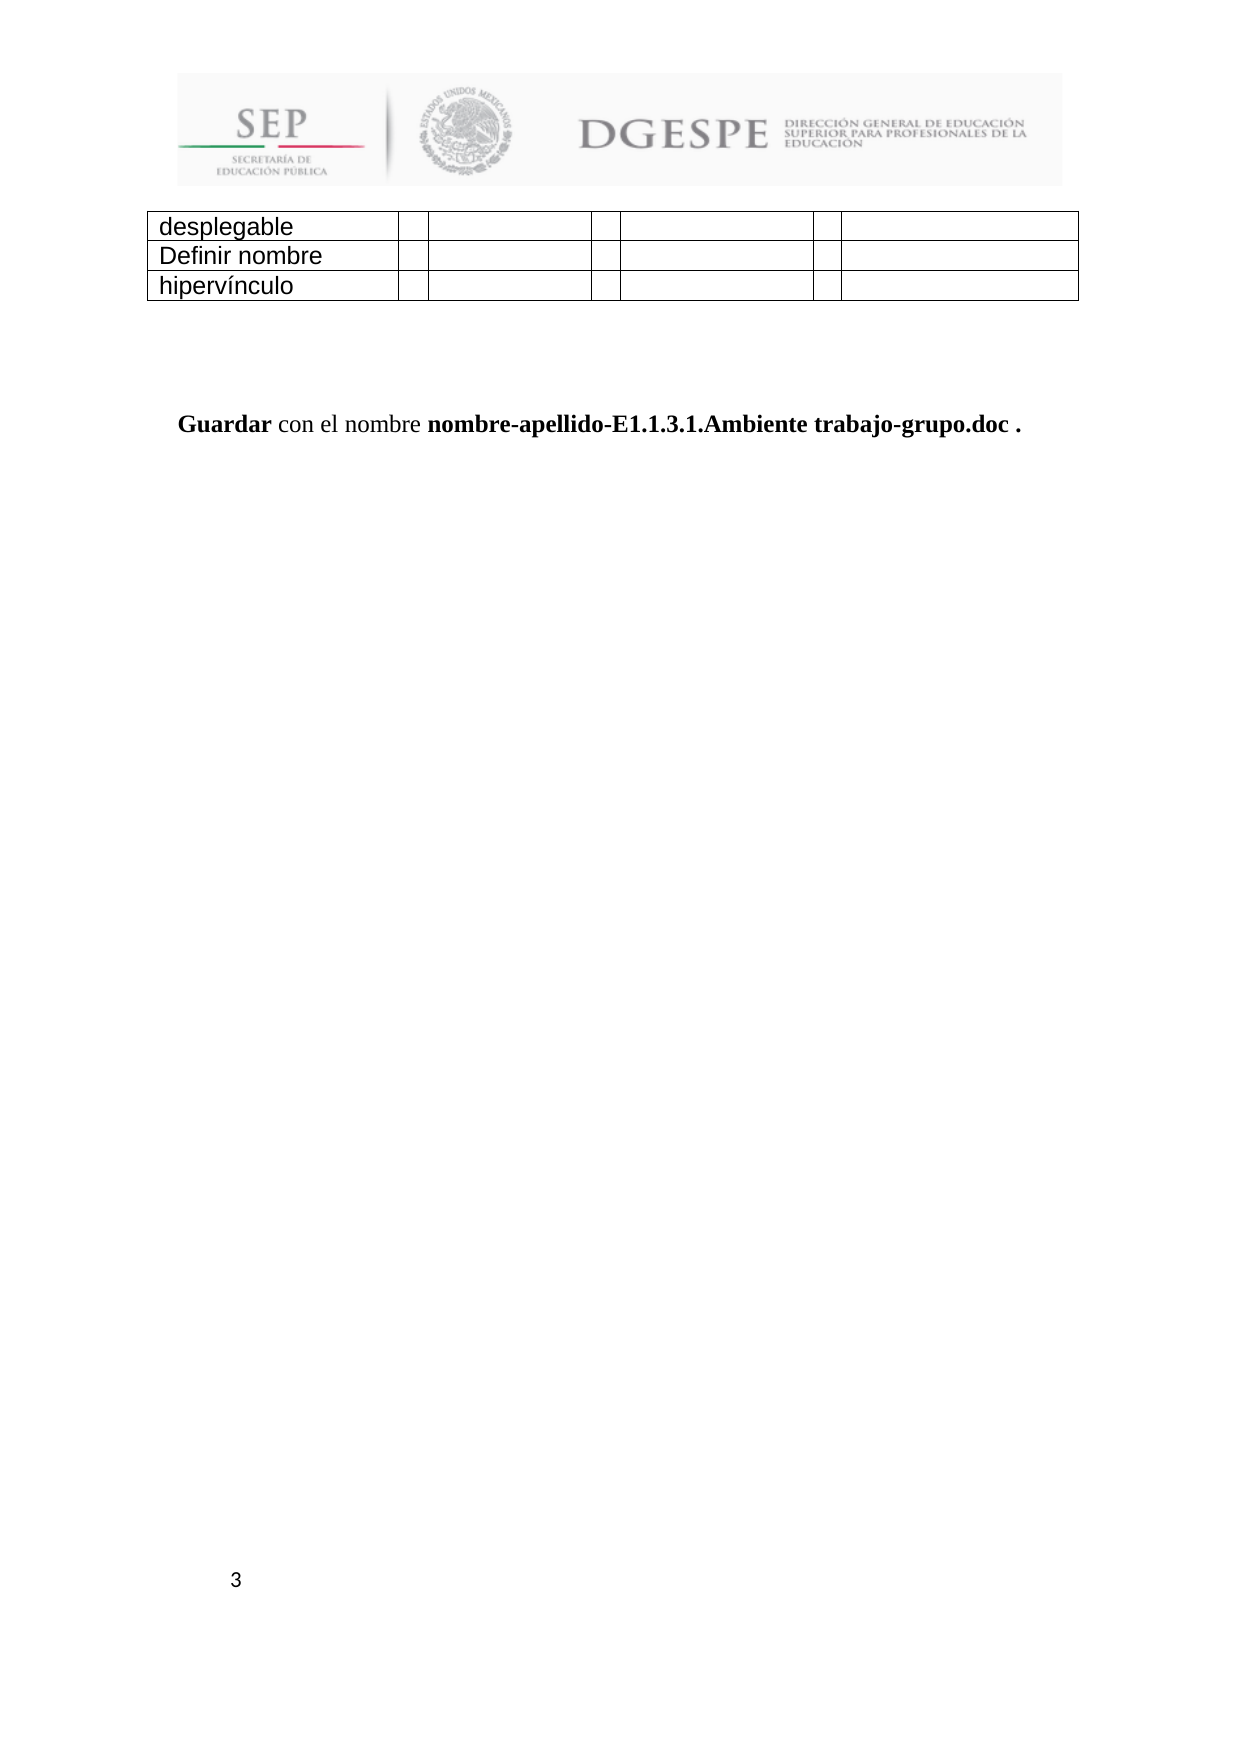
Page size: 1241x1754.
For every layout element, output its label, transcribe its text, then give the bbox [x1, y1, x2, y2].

table_cell [621, 212, 813, 240]
table_cell [814, 241, 841, 270]
table_cell [429, 241, 591, 270]
table_cell Elegir de la lista desplegable [148, 212, 398, 240]
table_cell [842, 271, 1078, 300]
table_cell [399, 212, 428, 240]
table_cell [399, 271, 428, 300]
table_cell [621, 271, 813, 300]
text Guardar con el nombre nombre-apellido-E1.1.3.1.Ambiente trabajo-grupo.doc . [177, 409, 1063, 437]
table_cell [592, 271, 620, 300]
table_cell [592, 212, 620, 240]
table_cell [429, 212, 591, 240]
table_cell [842, 212, 1078, 240]
table_cell [842, 241, 1078, 270]
table_cell [621, 241, 813, 270]
table_cell [814, 212, 841, 240]
table_cell [814, 271, 841, 300]
table_cell [429, 271, 591, 300]
table_cell hipervínculo [148, 271, 398, 300]
table_cell [592, 241, 620, 270]
table_cell [399, 241, 428, 270]
table_cell Definir nombre [148, 241, 398, 270]
picture [177, 73, 1063, 186]
